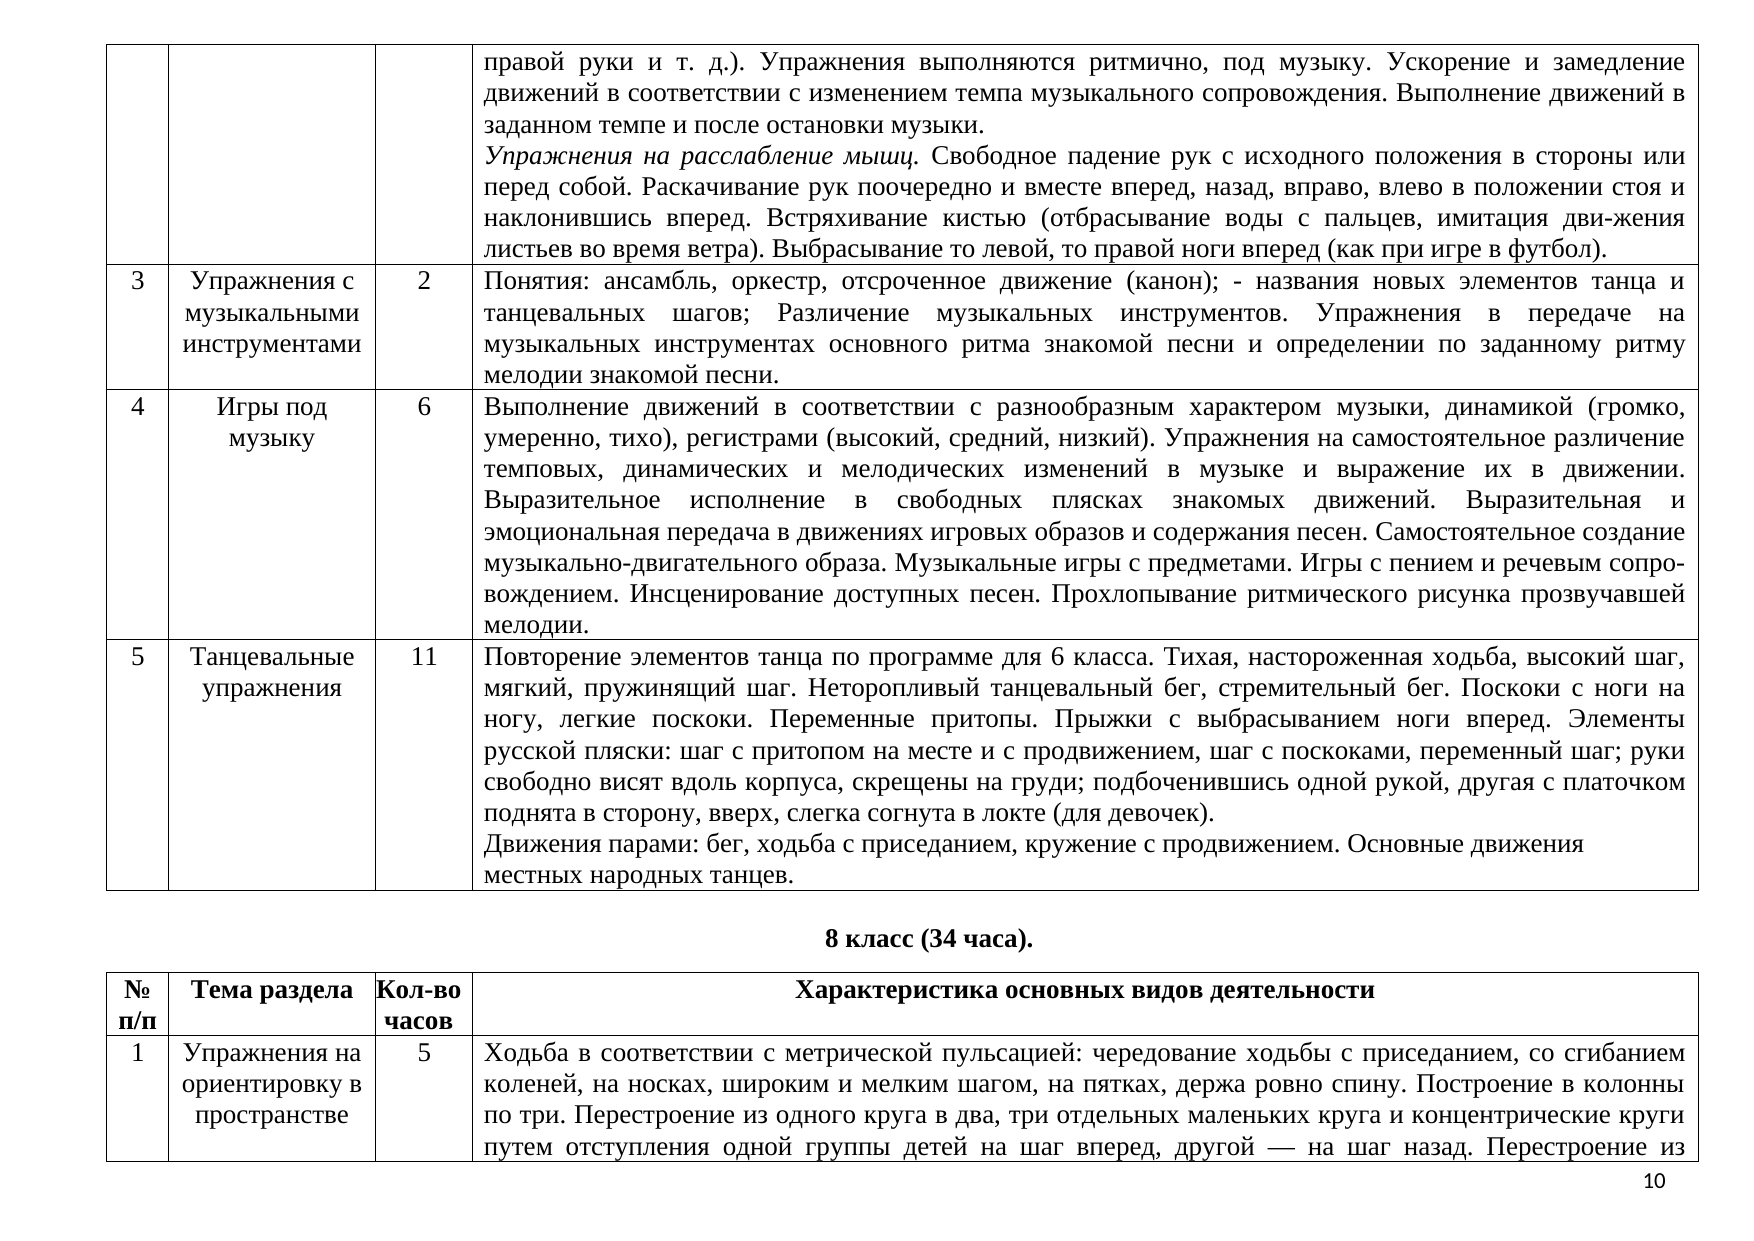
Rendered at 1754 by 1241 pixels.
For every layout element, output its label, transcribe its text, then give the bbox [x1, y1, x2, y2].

table_cell Выполнение движений в соответствии с разнообразным характером музыки, динамикой (громко, умеренно, тихо), регистрами (высокий, средний, низкий). Упражнения на самостоятельное различение темповых, динамических и мелодических изменений в музыке и выражение их в движении. Выразительное исполнение в свободных плясках знакомых движений. Выразительная и эмоциональная передача в движениях игровых образов и содержания песен. Самостоятельное создание музыкально-двигательного образа. Музыкальные игры с предметами. Игры с пением и речевым сопро-вождением. Инсценирование доступных песен. Прохлопывание ритмического рисунка прозвучавшей мелодии. [473, 390, 1698, 639]
table_cell 3 [107, 265, 168, 389]
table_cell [473, 1036, 1698, 1161]
table_cell Упражнения с музыкальными инструментами [169, 265, 375, 389]
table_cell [169, 45, 375, 263]
table_cell Танцевальные упражнения [169, 640, 375, 889]
table_header № п/п [107, 973, 168, 1035]
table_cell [473, 45, 1698, 263]
table_header Кол-во часов [376, 973, 472, 1035]
table_cell 2 [107, 45, 168, 263]
table_cell 11 [376, 640, 472, 889]
table_cell 5 [376, 1036, 472, 1161]
table_cell 6 [376, 390, 472, 639]
table_cell 10 [376, 45, 472, 263]
table_cell Повторение элементов танца по программе для 6 класса. Тихая, настороженная ходьба, высокий шаг, мягкий, пружинящий шаг. Неторопливый танцевальный бег, стремительный бег. Поскоки с ноги на ногу, легкие поскоки. Переменные притопы. Прыжки с выбрасыванием ноги вперед. Элементы русской пляски: шаг с притопом на месте и с продвижением, шаг с поскоками, переменный шаг; руки свободно висят вдоль корпуса, скрещены на груди; подбоченившись одной рукой, другая с платочком поднята в сторону, вверх, слегка согнута в локте (для девочек). Движения парами: бег, ходьба с приседанием, кружение с продвижением. Основные движения местных народных танцев. [473, 640, 1698, 889]
table_cell 2 [376, 265, 472, 389]
table_cell 5 [107, 640, 168, 889]
table_cell Понятия: ансамбль, оркестр, отсроченное движение (канон); - названия новых элементов танца и танцевальных шагов; Различение музыкальных инструментов. Упражнения в передаче на музыкальных инструментах основного ритма знакомой песни и определении по заданному ритму мелодии знакомой песни. [473, 265, 1698, 389]
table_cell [169, 1036, 375, 1161]
table_header Тема раздела [169, 973, 375, 1035]
table_header Характеристика основных видов деятельности [473, 973, 1698, 1035]
table_cell Игры под музыку [169, 390, 375, 639]
table_cell 1 [107, 1036, 168, 1161]
table_cell 4 [107, 390, 168, 639]
text 8 класс (34 часа). [118, 922, 1665, 953]
